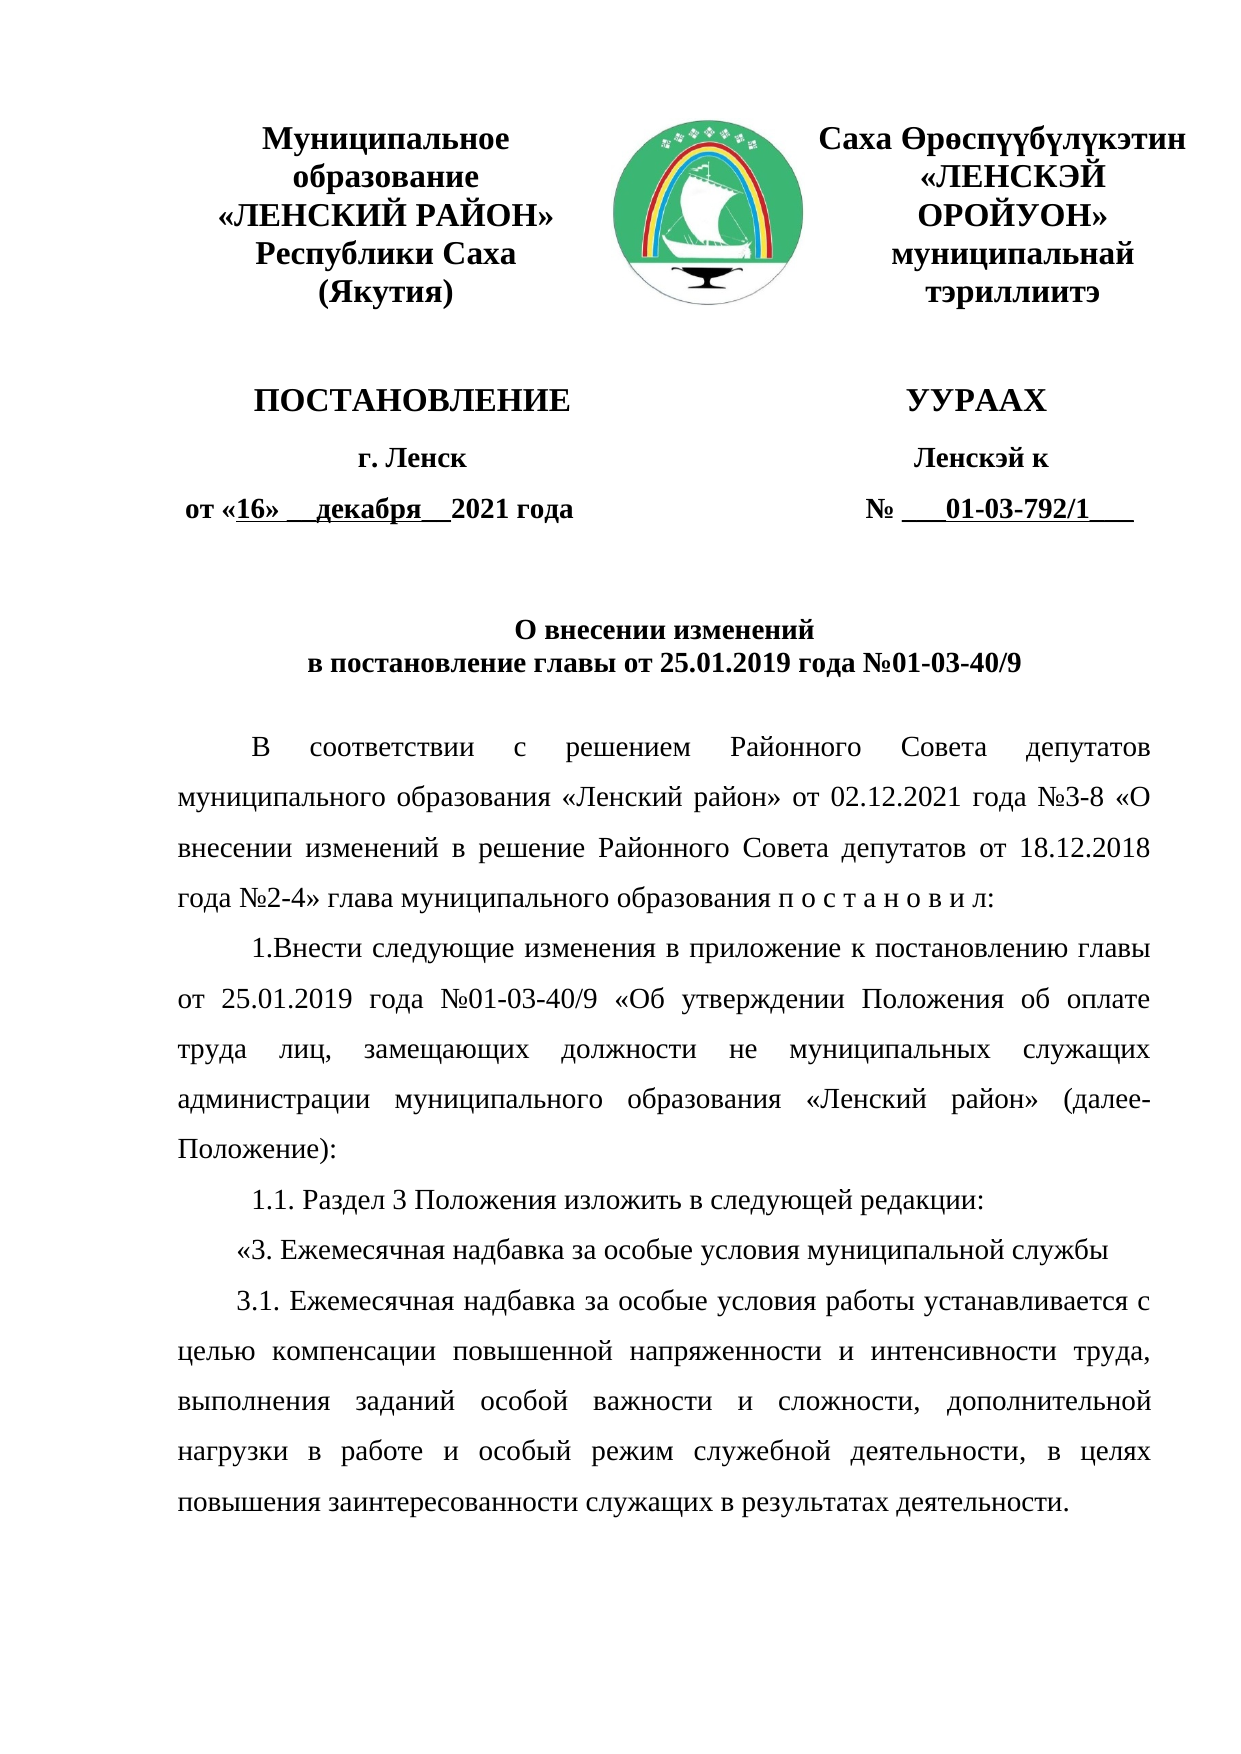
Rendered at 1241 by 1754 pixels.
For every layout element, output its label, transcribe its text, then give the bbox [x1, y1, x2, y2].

table_header Муниципальное образование «ЛЕНСКИЙ РАЙОН» Республики Саха (Якутия) [174, 118, 598, 337]
table_header Саха Өрөспүүбүлүкэтин «ЛЕНСКЭЙ ОРОЙУОН» муниципальнай тэриллиитэ [818, 118, 1207, 337]
table_cell от «16» __декабря__2021 года № ___01-03-792/1___ [174, 492, 1152, 561]
picture [611, 118, 805, 306]
text 3.1. Ежемесячная надбавка за особые условия работы устанавливается с целью компенсации повышенной напряженности и интенсивности труда, выполнения заданий особой важности и сложности, дополнительной нагрузки в работе и особый режим служебной деятельности, в целях повышения заинтересованности служащих в результатах деятельности. [177, 1283, 1152, 1517]
table_header [598, 118, 818, 337]
text О внесении изменений [177, 612, 1152, 645]
text 1.Внести следующие изменения в приложение к постановлению главы от 25.01.2019 года №01-03-40/9 «Об утверждении Положения об оплате труда лиц, замещающих должности не муниципальных служащих администрации муниципального образования «Ленский район» (далее- Положение): [177, 930, 1152, 1165]
text «3. Ежемесячная надбавка за особые условия муниципальной службы [177, 1232, 1152, 1266]
table_cell г. Ленск [174, 440, 651, 492]
text в постановление главы от 25.01.2019 года №01-03-40/9 [177, 645, 1152, 679]
table_header ПОСТАНОВЛЕНИЕ [174, 380, 651, 440]
table_cell Ленскэй к [651, 440, 1152, 492]
text 1.1. Раздел 3 Положения изложить в следующей редакции: [177, 1182, 1152, 1216]
table_header УУРААХ [651, 380, 1152, 440]
text В соответствии с решением Районного Совета депутатов муниципального образования «Ленский район» от 02.12.2021 года №3-8 «О внесении изменений в решение Районного Совета депутатов от 18.12.2018 года №2-4» глава муниципального образования п о с т а н о в и л: [177, 729, 1152, 914]
